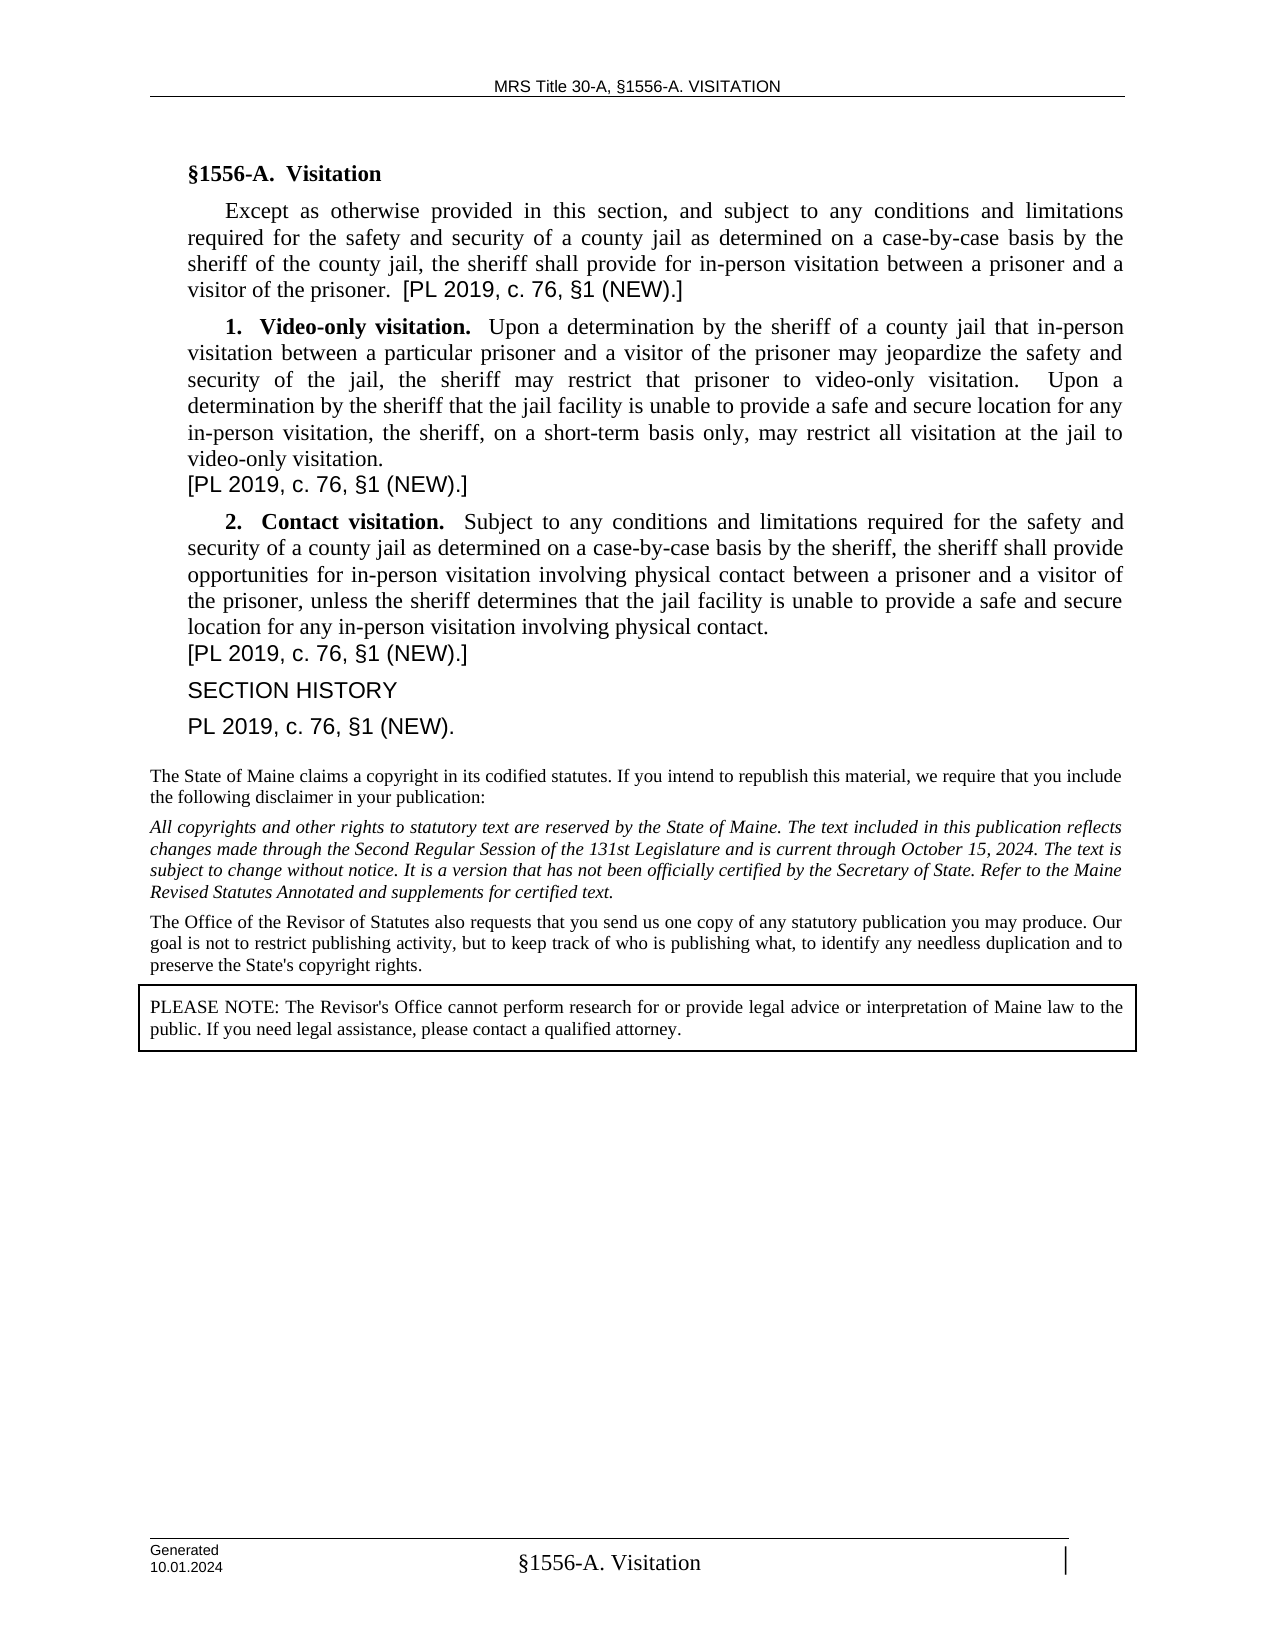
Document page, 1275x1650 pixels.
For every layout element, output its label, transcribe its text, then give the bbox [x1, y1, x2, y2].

text 1. Video-only visitation. Upon a determination by the sheriff of a county jail that in-person visitation between a particular prisoner and a visitor of the prisoner may jeopardize the safety and security of the jail, the sheriff may restrict that prisoner to video-only visitation. Upon a determination by the sheriff that the jail facility is unable to provide a safe and secure location for any in-person visitation, the sheriff, on a short-term basis only, may restrict all visitation at the jail to video-only visitation. [187, 313, 1125, 471]
text The State of Maine claims a copyright in its codified statutes. If you intend to republish this material, we require that you include the following disclaimer in your publication: [150, 765, 1125, 808]
text §1556-A. Visitation [187, 160, 1125, 187]
text [PL 2019, c. 76, §1 (NEW).] [187, 471, 1125, 498]
text PL 2019, c. 76, §1 (NEW). [187, 713, 1125, 740]
text Except as otherwise provided in this section, and subject to any conditions and limitations required for the safety and security of a county jail as determined on a case-by-case basis by the sheriff of the county jail, the sheriff shall provide for in-person visitation between a prisoner and a visitor of the prisoner. [PL 2019, c. 76, §1 (NEW).] [187, 197, 1125, 303]
text [PL 2019, c. 76, §1 (NEW).] [187, 640, 1125, 666]
text The Office of the Revisor of Statutes also requests that you send us one copy of any statutory publication you may produce. Our goal is not to restrict publishing activity, but to keep track of who is publishing what, to identify any needless duplication and to preserve the State's copyright rights. [150, 911, 1125, 975]
text All copyrights and other rights to statutory text are reserved by the State of Maine. The text included in this publication reflects changes made through the Second Regular Session of the 131st Legislature and is current through October 15, 2024 . The text is subject to change without notice. It is a version that has not been officially certified by the Secretary of State. Refer to the Maine Revised Statutes Annotated and supplements for certified text. [150, 816, 1125, 902]
text SECTION HISTORY [187, 677, 1125, 703]
text 2. Contact visitation. Subject to any conditions and limitations required for the safety and security of a county jail as determined on a case-by-case basis by the sheriff, the sheriff shall provide opportunities for in-person visitation involving physical contact between a prisoner and a visitor of the prisoner, unless the sheriff determines that the jail facility is unable to provide a safe and secure location for any in-person visitation involving physical contact. [187, 508, 1125, 640]
text PLEASE NOTE: The Revisor's Office cannot perform research for or provide legal advice or interpretation of Maine law to the public. If you need legal assistance, please contact a qualified attorney. [140, 986, 1135, 1050]
